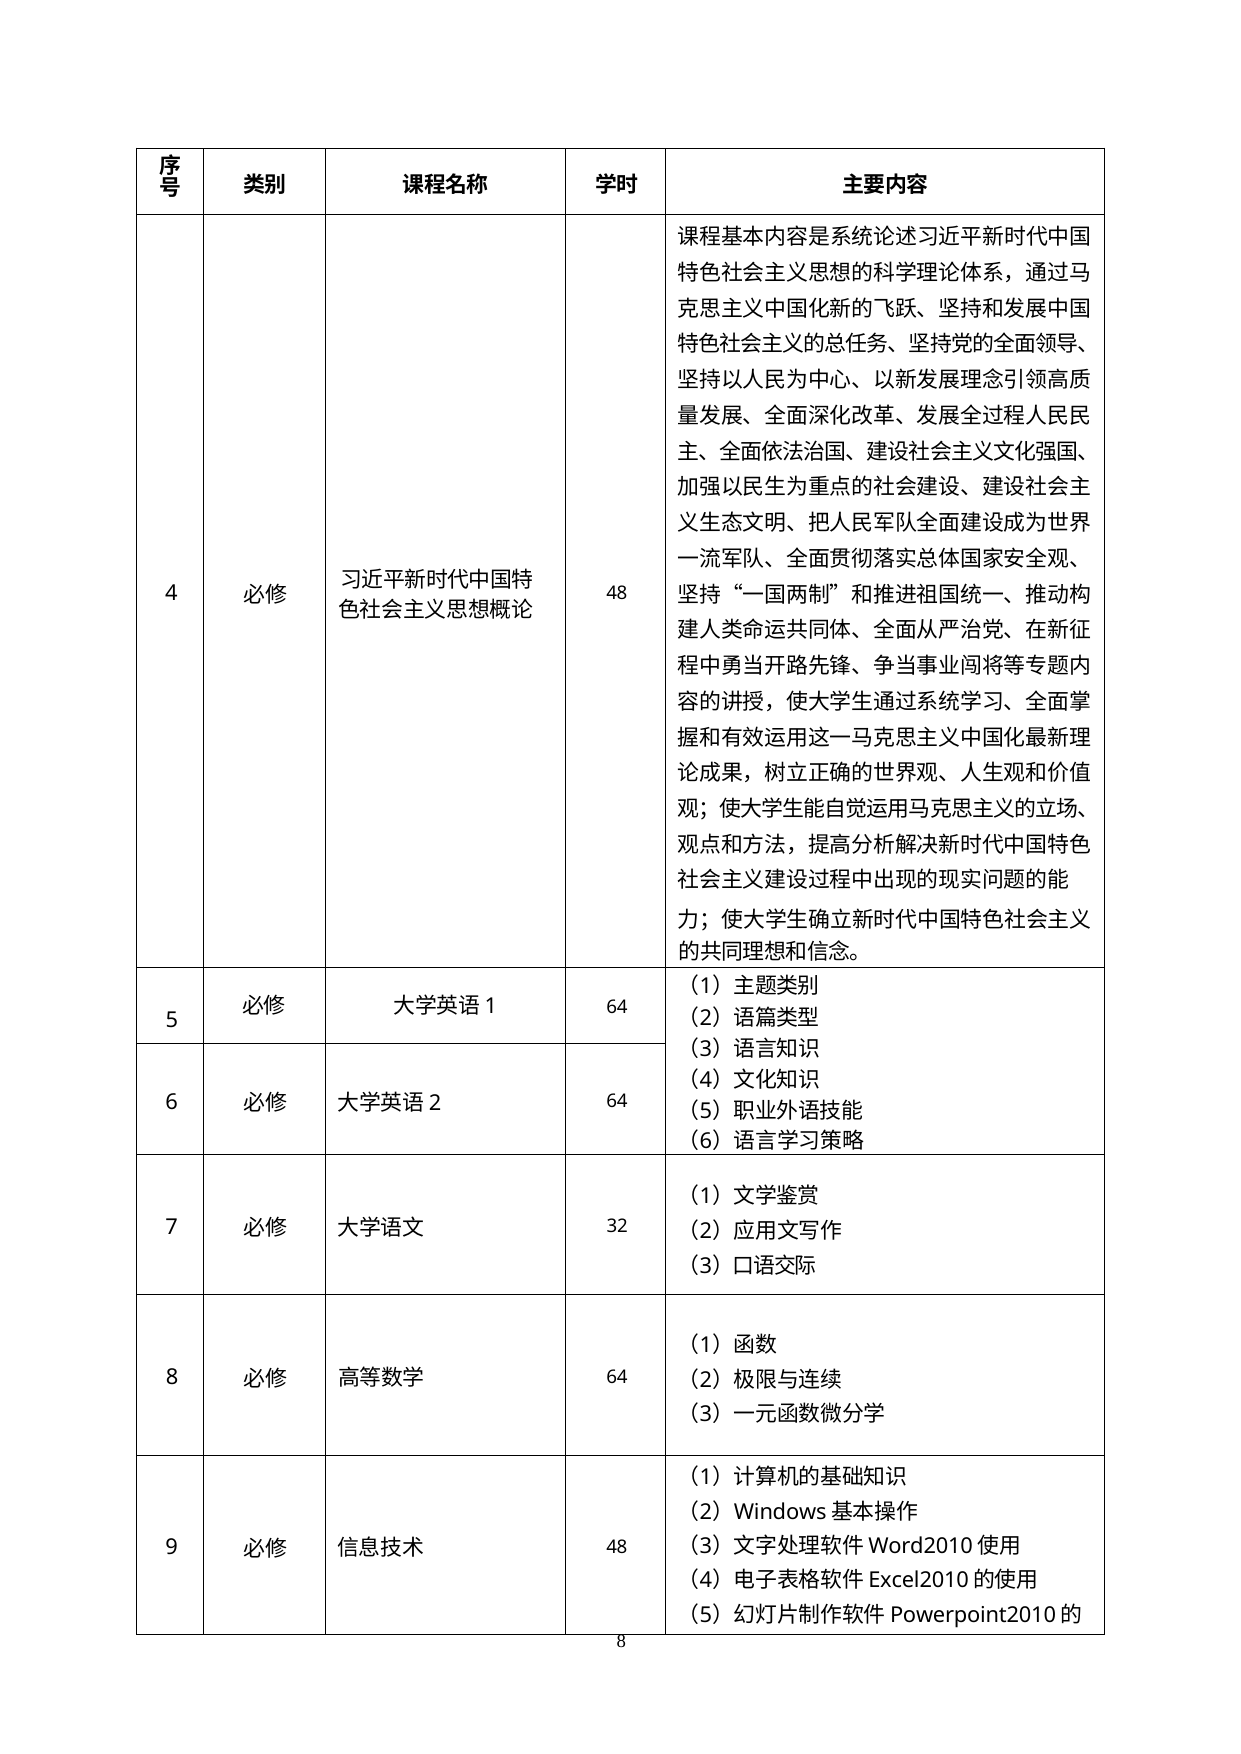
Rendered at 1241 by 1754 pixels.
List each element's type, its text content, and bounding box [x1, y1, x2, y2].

table_cell 大学英语2 [326, 1044, 565, 1154]
table_cell 48 [566, 215, 665, 967]
table_cell 必修 [204, 1155, 325, 1293]
table_cell 习近平新时代中国特色社会主义思想概论 [326, 215, 565, 967]
table_header 序号 [137, 149, 203, 214]
table_header 主要内容 [666, 149, 1104, 214]
table_cell 8 [137, 1295, 203, 1455]
table_cell 必修 [204, 215, 325, 967]
table_cell 必修 [204, 1456, 325, 1633]
table_cell 大学语文 [326, 1155, 565, 1293]
table_cell 48 [566, 1456, 665, 1633]
table_cell 64 [566, 1295, 665, 1455]
table_cell 32 [566, 1155, 665, 1293]
table_cell 必修 [204, 1044, 325, 1154]
table_cell 9 [137, 1456, 203, 1633]
table_cell 必修 [204, 1295, 325, 1455]
table_header 类别 [204, 149, 325, 214]
table_cell （1）函数 （2）极限与连续 （3）一元函数微分学 [666, 1295, 1104, 1455]
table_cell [666, 1456, 1104, 1633]
table_header 课程名称 [326, 149, 565, 214]
table_header 学时 [566, 149, 665, 214]
table_cell （1）主题类别 （2）语篇类型 （3）语言知识 （4）文化知识 （5）职业外语技能 （6）语言学习策略 [666, 968, 1104, 1154]
table_cell （1）文学鉴赏 （2）应用文写作 （3）口语交际 [666, 1155, 1104, 1293]
table_cell 7 [137, 1155, 203, 1293]
table_cell 信息技术 [326, 1456, 565, 1633]
table_cell 6 [137, 1044, 203, 1154]
table_cell 必修 [204, 968, 325, 1043]
table_cell 大学英语1 [326, 968, 565, 1043]
table_cell 课程基本内容是系统论述习近平新时代中国特色社会主义思想的科学理论体系，通过马克思主义中国化新的飞跃、坚持和发展中国特色社会主义的总任务、坚持党的全面领导、坚持以人民为中心、以新发展理念引领高质量发展、全面深化改革、发展全过程人民民主、全面依法治国、建设社会主义文化强国、加强以民生为重点的社会建设、建设社会主义生态文明、把人民军队全面建设成为世界一流军队、全面贯彻落实总体国家安全观、坚持“一国两制”和推进祖国统一、推动构建人类命运共同体、全面从严治党、在新征程中勇当开路先锋、争当事业闯将等专题内容的讲授，使大学生通过系统学习、全面掌握和有效运用这一马克思主义中国化最新理论成果，树立正确的世界观、人生观和价值观；使大学生能自觉运用马克思主义的立场、观点和方法，提高分析解决新时代中国特色社会主义建设过程中出现的现实问题的能 力；使大学生确立新时代中国特色社会主义的共同理想和信念。 [666, 215, 1104, 967]
table_cell 5 [137, 968, 203, 1043]
table_cell 64 [566, 968, 665, 1043]
table_cell 高等数学 [326, 1295, 565, 1455]
table_cell 64 [566, 1044, 665, 1154]
table_cell 4 [137, 215, 203, 967]
